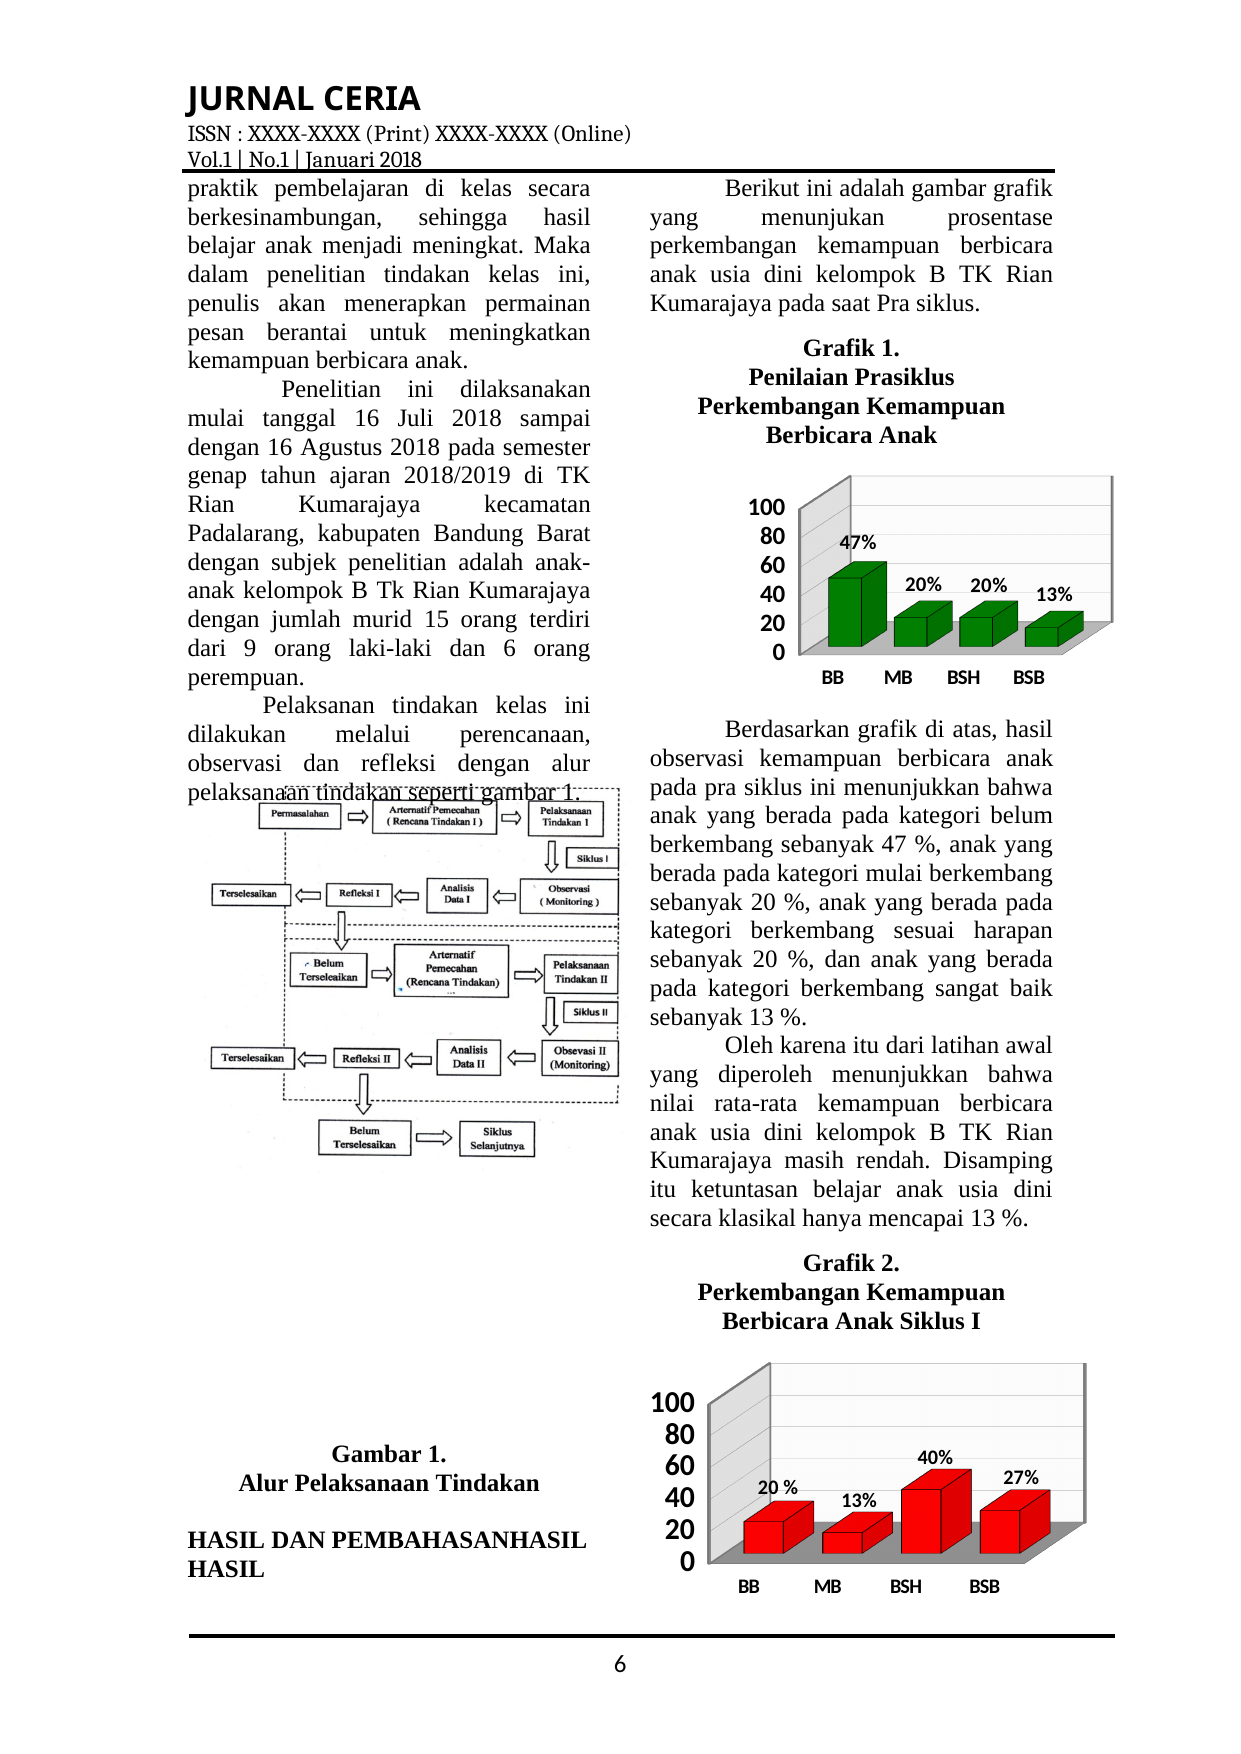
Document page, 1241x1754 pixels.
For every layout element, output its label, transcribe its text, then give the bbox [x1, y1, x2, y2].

list Berikut ini adalah gambar grafik yang menunjukan prosentase perkembangan kemampuan berbicara anak usia dini kelompok B TK Rian Kumarajaya pada saat Pra siklus. [649, 173, 1053, 317]
list Pelaksanan tindakan kelas ini dilakukan melalui perencanaan, observasi dan refleksi dengan alur pelaksanaan tindakan seperti gambar 1. [187, 691, 591, 806]
picture [203, 774, 633, 1174]
list Penelitian ini dilaksanakan mulai tanggal 16 Juli 2018 sampai dengan 16 Agustus 2018 pada semester genap tahun ajaran 2018/2019 di TK Rian Kumarajaya kecamatan Padalarang, kabupaten Bandung Barat dengan subjek penelitian adalah anak-anak kelompok B Tk Rian Kumarajaya dengan jumlah murid 15 orang terdiri dari 9 orang laki-laki dan 6 orang perempuan. [187, 374, 591, 691]
list HASIL [187, 1554, 591, 1583]
text Grafik 1. [649, 333, 1053, 362]
list HASIL DAN PEMBAHASANHASIL [187, 1525, 591, 1554]
text Perkembangan Kemampuan Berbicara Anak Siklus I [649, 1277, 1053, 1334]
text Penilaian Prasiklus [649, 362, 1053, 391]
text Grafik 2. [649, 1248, 1053, 1277]
list Oleh karena itu dari latihan awal yang diperoleh menunjukkan bahwa nilai rata-rata kemampuan berbicara anak usia dini kelompok B TK Rian Kumarajaya masih rendah. Disamping itu ketuntasan belajar anak usia dini secara klasikal hanya mencapai 13 %. [649, 1030, 1053, 1232]
text Gambar 1. [187, 1439, 591, 1468]
text Alur Pelaksanaan Tindakan [187, 1468, 591, 1496]
list Perkembangan Kemampuan Berbicara Anak [649, 391, 1053, 448]
list Berdasarkan grafik di atas, hasil observasi kemampuan berbicara anak pada pra siklus ini menunjukkan bahwa anak yang berada pada kategori belum berkembang sebanyak 47 %, anak yang berada pada kategori mulai berkembang sebanyak 20 %, anak yang berada pada kategori berkembang sesuai harapan sebanyak 20 %, dan anak yang berada pada kategori berkembang sangat baik sebanyak 13 %. [649, 714, 1053, 1030]
